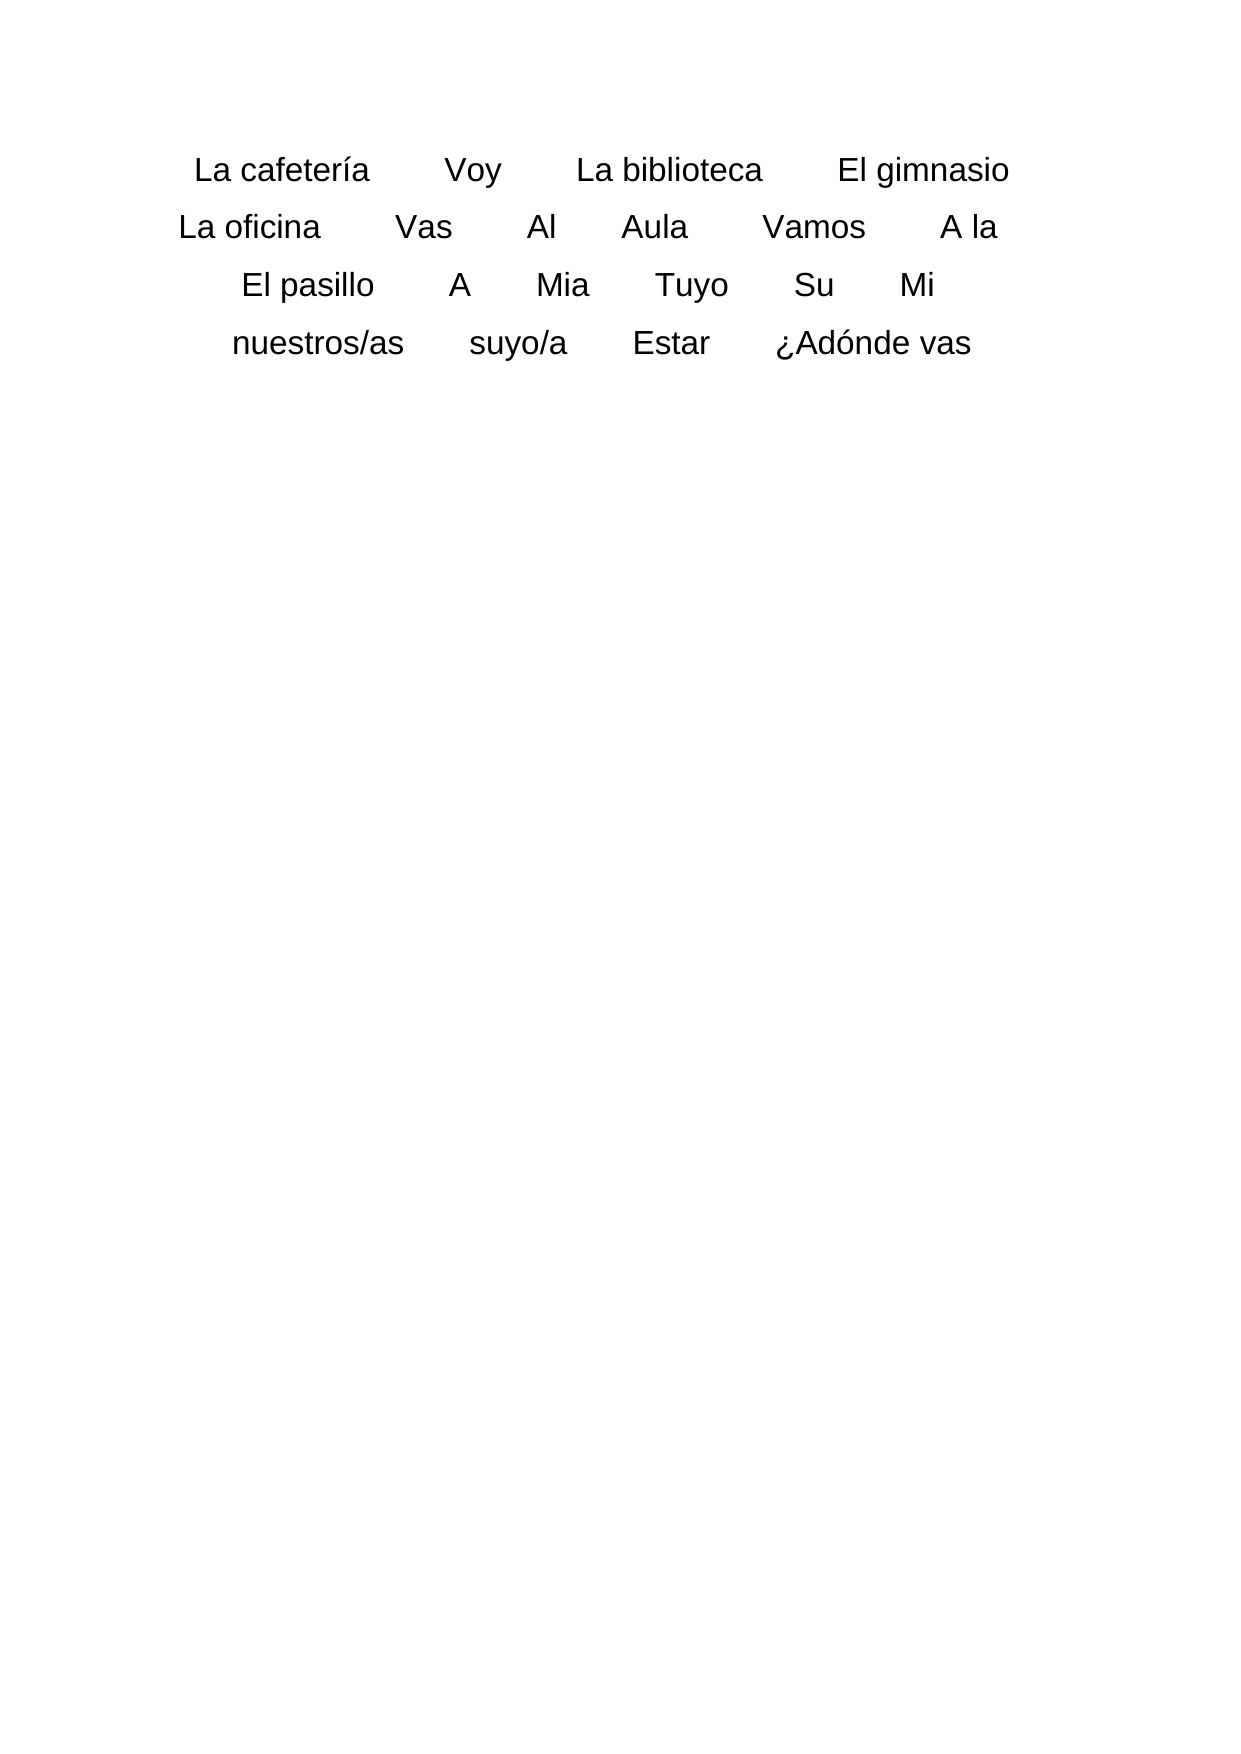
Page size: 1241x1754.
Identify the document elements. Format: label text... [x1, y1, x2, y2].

text La cafetería Voy La biblioteca El gimnasio La oficina Vas Al Aula Vamos A la El pasillo A Mia Tuyo Su Mi nuestros/as suyo/a Estar ¿Adónde vas [150, 150, 1090, 361]
